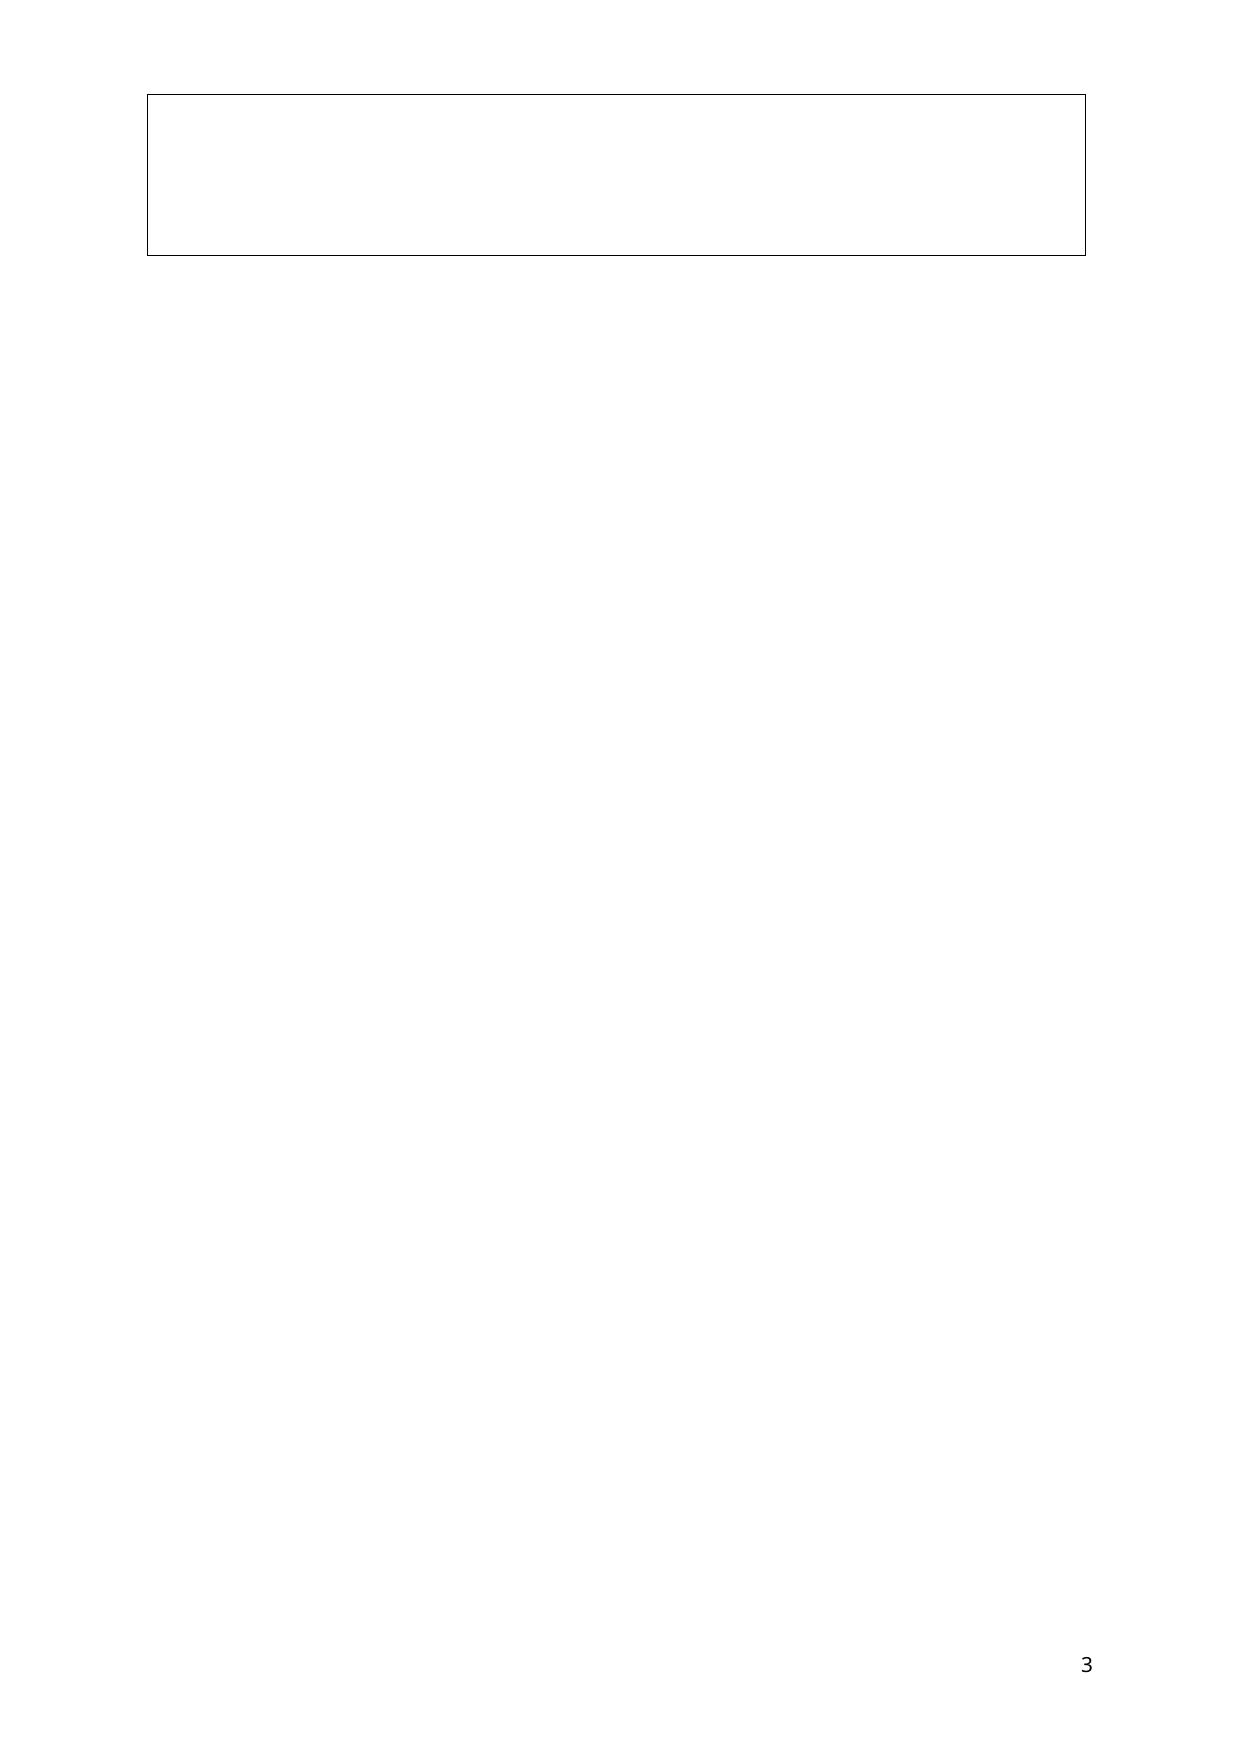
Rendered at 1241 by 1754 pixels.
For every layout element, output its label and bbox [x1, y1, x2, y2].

table_header [148, 95, 1085, 255]
